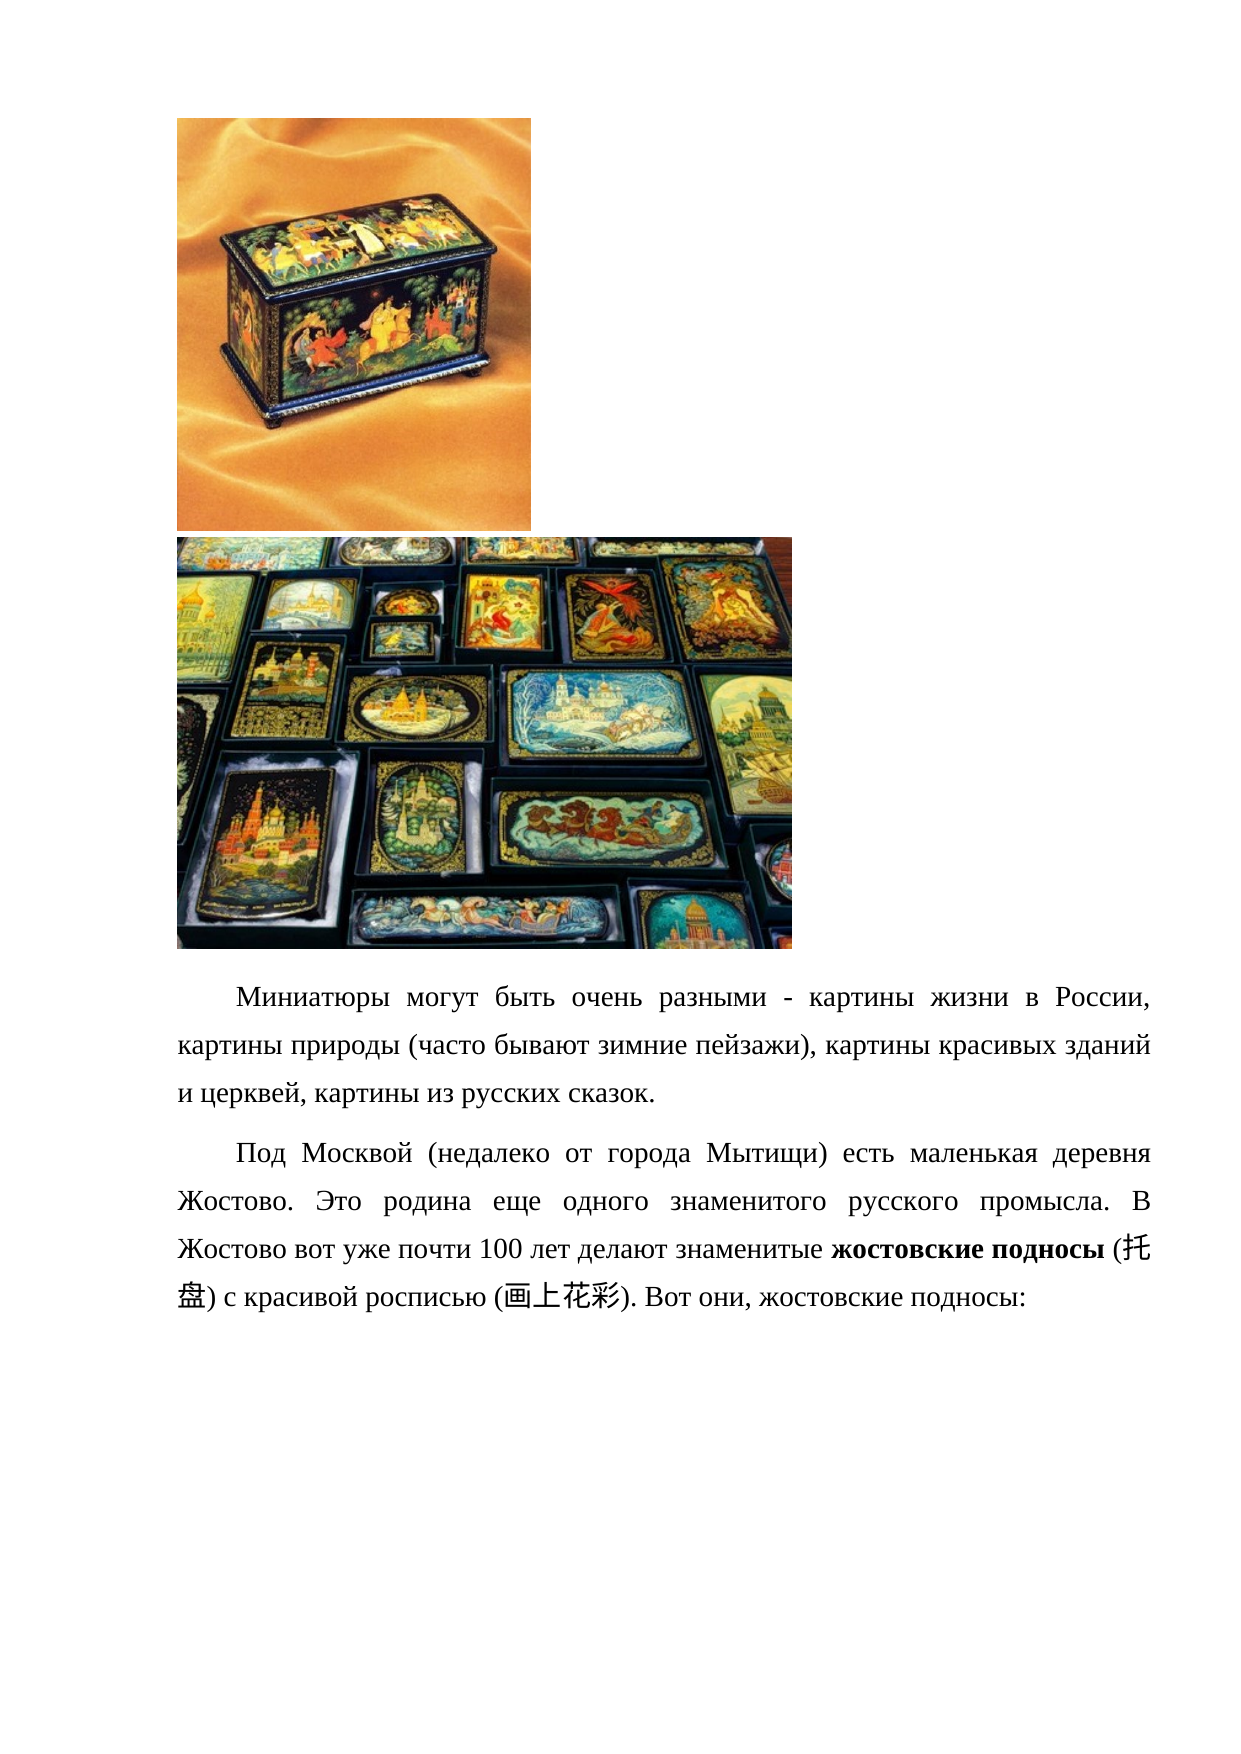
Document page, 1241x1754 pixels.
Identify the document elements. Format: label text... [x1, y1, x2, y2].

picture [177, 537, 792, 949]
text Под Москвой (недалеко от города Мытищи) есть маленькая деревня Жостово. Это родина еще одного знаменитого русского промысла. В Жостово вот уже почти 100 лет делают знаменитые жостовские подносы (托盘) с красивой росписью (画上花彩). Вот они, жостовские подносы: [177, 1124, 1152, 1316]
picture [177, 118, 531, 531]
text Миниатюры могут быть очень разными - картины жизни в России, картины природы (часто бывают зимние пейзажи), картины красивых зданий и церквей, картины из русских сказок. [177, 968, 1152, 1112]
